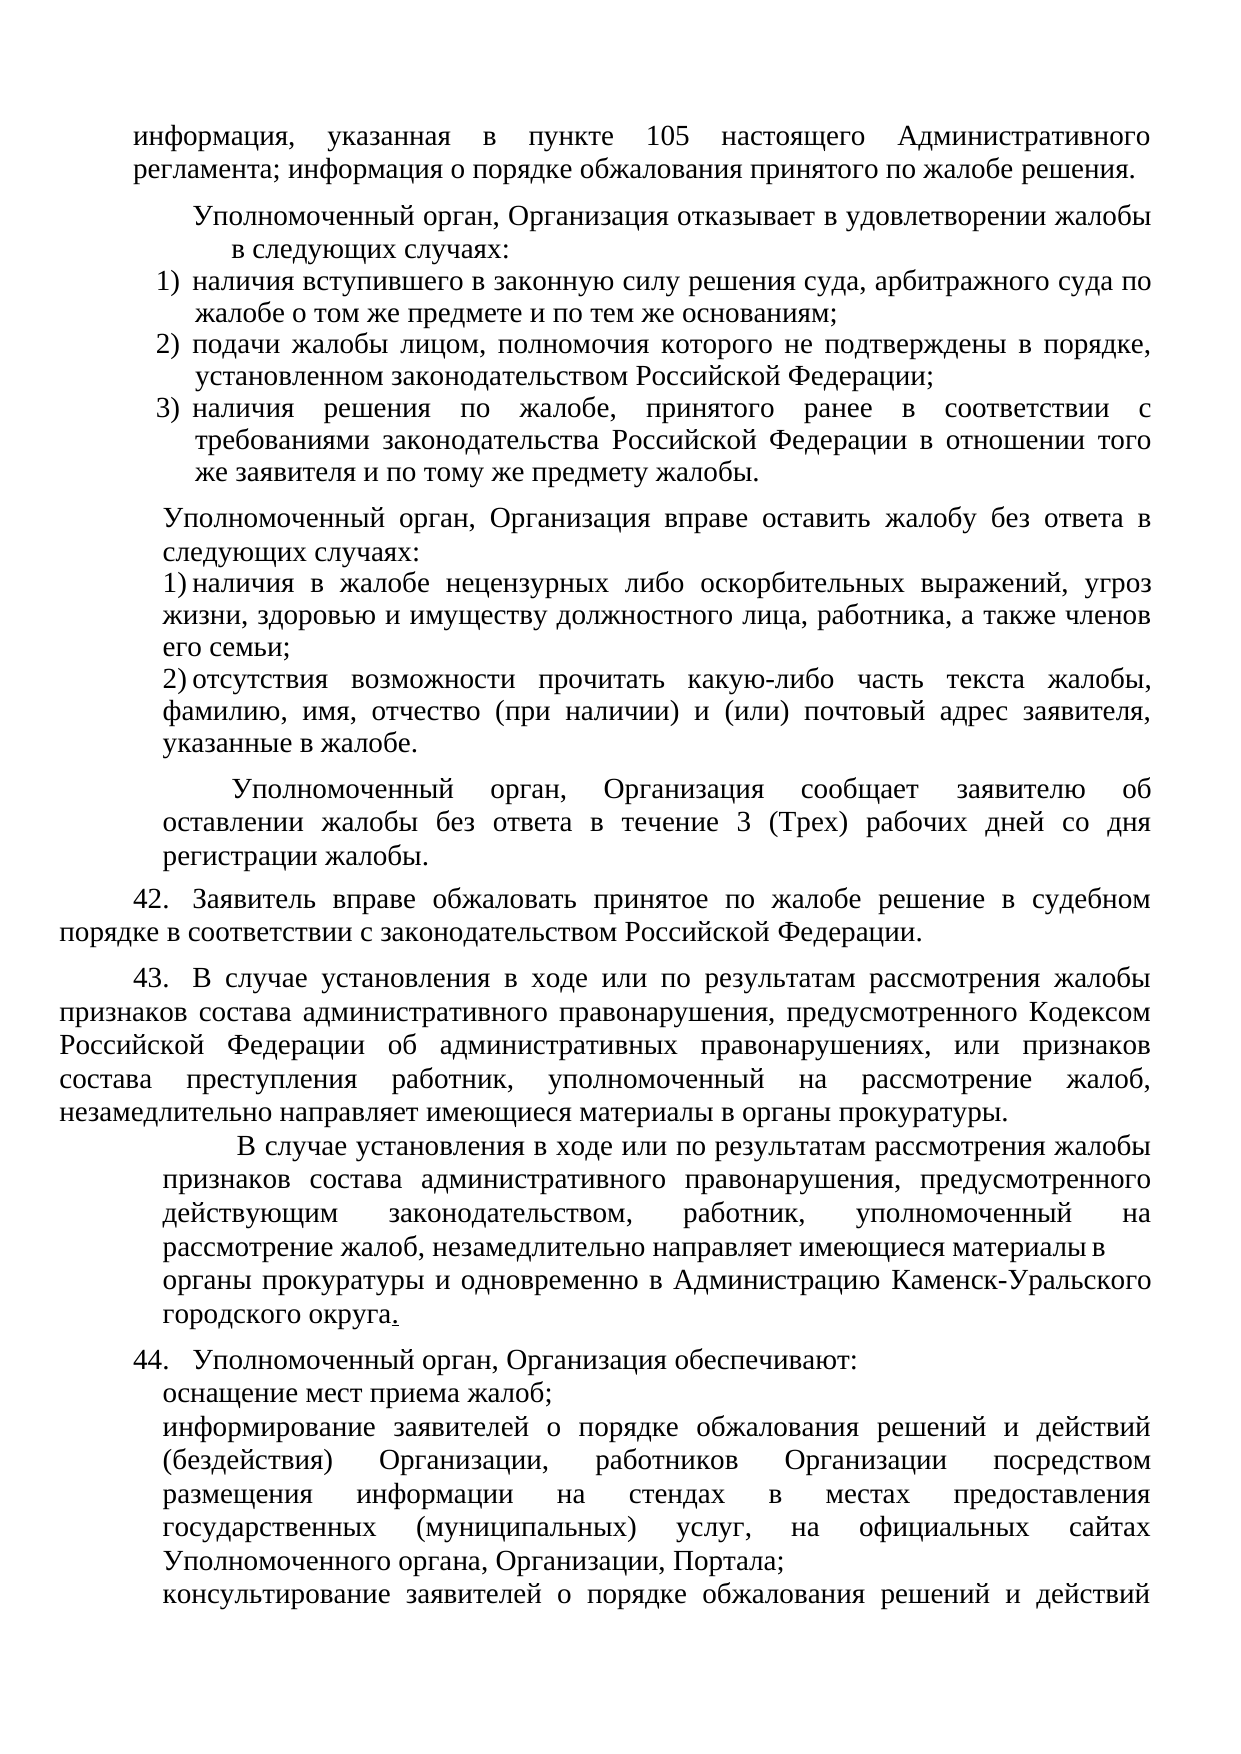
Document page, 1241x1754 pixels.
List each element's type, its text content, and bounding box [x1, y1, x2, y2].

list Уполномоченный орган, Организация обеспечивают: [59, 1342, 1152, 1375]
text Уполномоченный орган, Организация вправе оставить жалобу без ответа в следующих случаях: [162, 500, 1152, 567]
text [162, 1577, 1152, 1610]
text Уполномоченный орган, Организация отказывает в удовлетворении жалобы в следующих случаях: [192, 198, 1152, 265]
list В случае установления в ходе или по результатам рассмотрения жалобы признаков состава административного правонарушения, предусмотренного Кодексом Российской Федерации об административных правонарушениях, или признаков состава преступления работник, уполномоченный на рассмотрение жалоб, незамедлительно направляет имеющиеся материалы в органы прокуратуры. [59, 960, 1152, 1128]
text оснащение мест приема жалоб; [162, 1375, 1152, 1409]
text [133, 118, 1152, 185]
list наличия вступившего в законную силу решения суда, арбитражного суда по жалобе о том же предмете и по тем же основаниям; [156, 265, 1152, 328]
text В случае установления в ходе или по результатам рассмотрения жалобы признаков состава административного правонарушения, предусмотренного действующим законодательством, работник, уполномоченный на рассмотрение жалоб, незамедлительно направляет имеющиеся материалы в органы прокуратуры и одновременно в Администрацию Каменск-Уральского городского округа. [162, 1128, 1152, 1329]
list подачи жалобы лицом, полномочия которого не подтверждены в порядке, установленном законодательством Российской Федерации; [156, 328, 1152, 392]
list Заявитель вправе обжаловать принятое по жалобе решение в судебном порядке в соответствии с законодательством Российской Федерации. [59, 881, 1152, 948]
list наличия решения по жалобе, принятого ранее в соответствии с требованиями законодательства Российской Федерации в отношении того же заявителя и по тому же предмету жалобы. [156, 392, 1152, 488]
text Уполномоченный орган, Организация сообщает заявителю об оставлении жалобы без ответа в течение 3 (Трех) рабочих дней со дня регистрации жалобы. [162, 771, 1152, 871]
text информирование заявителей о порядке обжалования решений и действий (бездействия) Организации, работников Организации посредством размещения информации на стендах в местах предоставления государственных (муниципальных) услуг, на официальных сайтах Уполномоченного органа, Организации, Портала; [162, 1409, 1152, 1577]
list наличия в жалобе нецензурных либо оскорбительных выражений, угроз жизни, здоровью и имуществу должностного лица, работника, а также членов его семьи; [162, 567, 1152, 663]
list отсутствия возможности прочитать какую-либо часть текста жалобы, фамилию, имя, отчество (при наличии) и (или) почтовый адрес заявителя, указанные в жалобе. [162, 663, 1152, 758]
